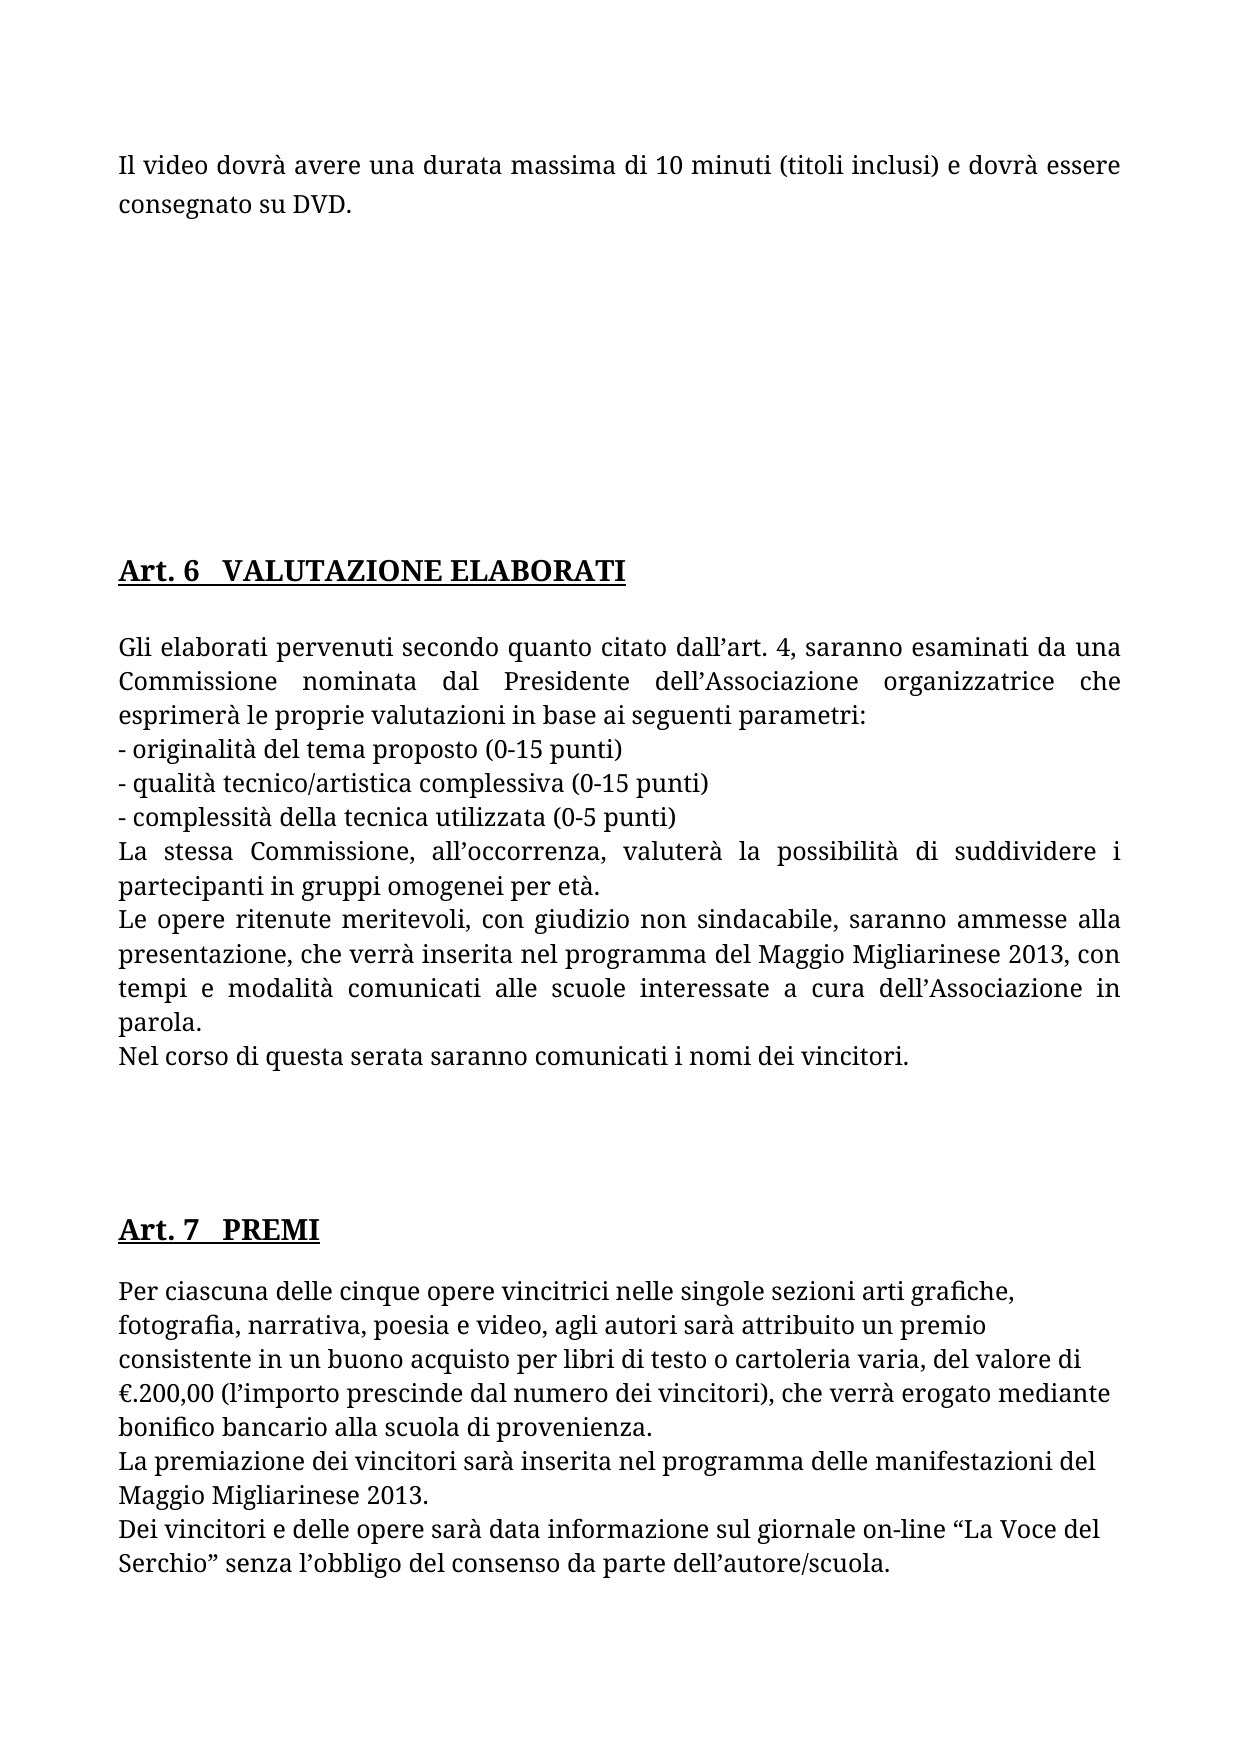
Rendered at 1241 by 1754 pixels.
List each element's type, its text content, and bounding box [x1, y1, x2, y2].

text Nel corso di questa serata saranno comunicati i nomi dei vincitori. [118, 1038, 1122, 1072]
text - originalità del tema proposto (0-15 punti) [118, 732, 1122, 766]
text - qualità tecnico/artistica complessiva (0-15 punti) [118, 766, 1122, 800]
text - complessità della tecnica utilizzata (0-5 punti) [118, 800, 1122, 834]
text Dei vincitori e delle opere sarà data informazione sul giornale on-line “La Voce del Serchio” senza l’obbligo del consenso da parte dell’autore/scuola. [118, 1512, 1122, 1580]
text La premiazione dei vincitori sarà inserita nel programma delle manifestazioni del Maggio Migliarinese 2013. [118, 1444, 1122, 1512]
text Gli elaborati pervenuti secondo quanto citato dall’art. 4, saranno esaminati da una Commissione nominata dal Presidente dell’Associazione organizzatrice che esprimerà le proprie valutazioni in base ai seguenti parametri: [118, 630, 1122, 732]
text Art. 7 PREMI [118, 1209, 1122, 1248]
text Il video dovrà avere una durata massima di 10 minuti (titoli inclusi) e dovrà essere consegnato su DVD. [118, 148, 1122, 221]
text Per ciascuna delle cinque opere vincitrici nelle singole sezioni arti grafiche, fotografia, narrativa, poesia e video, agli autori sarà attribuito un premio consistente in un buono acquisto per libri di testo o cartoleria varia, del valore di €.200,00 (l’importo prescinde dal numero dei vincitori), che verrà erogato mediante bonifico bancario alla scuola di provenienza. [118, 1274, 1122, 1444]
text Le opere ritenute meritevoli, con giudizio non sindacabile, saranno ammesse alla presentazione, che verrà inserita nel programma del Maggio Migliarinese 2013, con tempi e modalità comunicati alle scuole interessate a cura dell’Associazione in parola. [118, 902, 1122, 1038]
text La stessa Commissione, all’occorrenza, valuterà la possibilità di suddividere i partecipanti in gruppi omogenei per età. [118, 834, 1122, 902]
text Art. 6 VALUTAZIONE ELABORATI [118, 550, 1122, 590]
